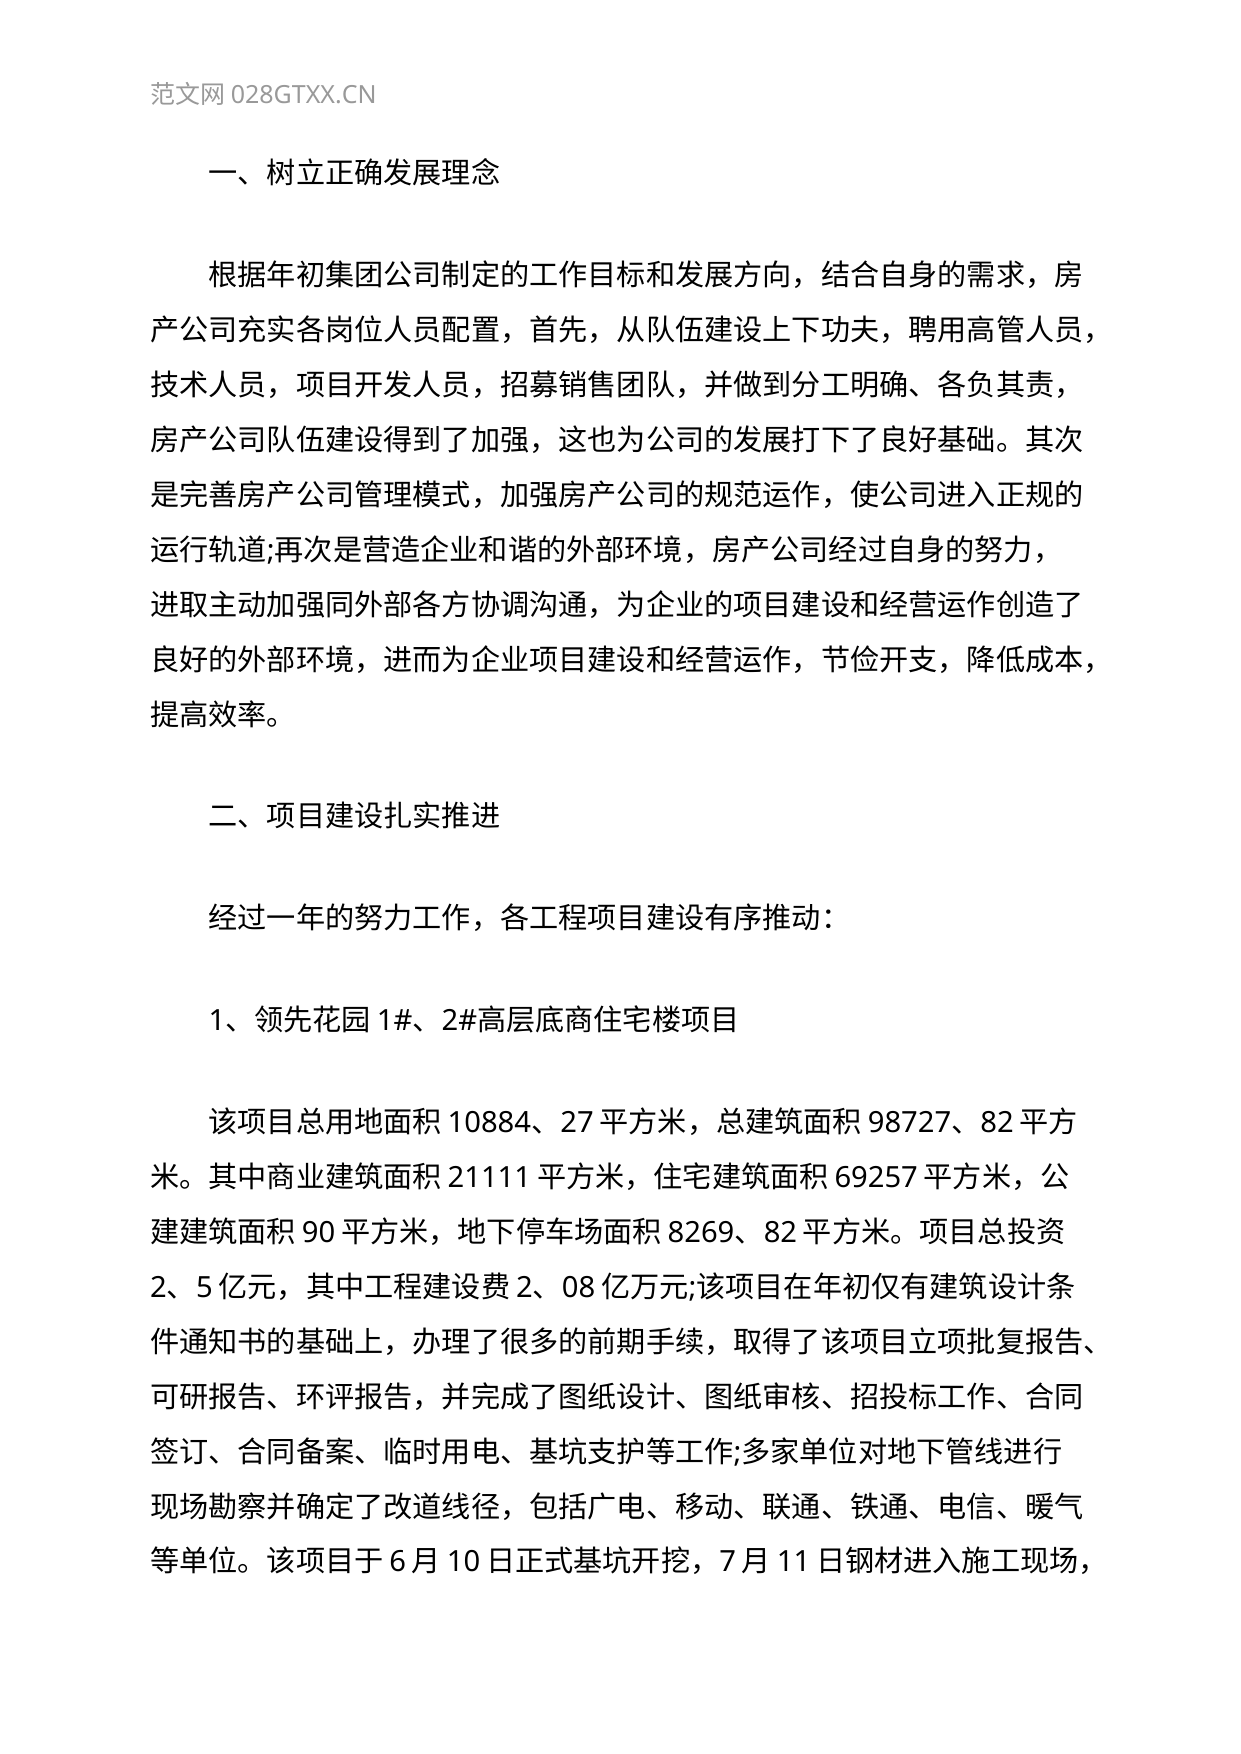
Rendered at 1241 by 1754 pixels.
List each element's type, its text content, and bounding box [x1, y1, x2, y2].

text 根据年初集团公司制定的工作目标和发展方向，结合自身的需求，房产公司充实各岗位人员配置，首先，从队伍建设上下功夫，聘用高管人员，技术人员，项目开发人员，招募销售团队，并做到分工明确、各负其责，房产公司队伍建设得到了加强，这也为公司的发展打下了良好基础。其次是完善房产公司管理模式，加强房产公司的规范运作，使公司进入正规的运行轨道;再次是营造企业和谐的外部环境，房产公司经过自身的努力，进取主动加强同外部各方协调沟通，为企业的项目建设和经营运作创造了良好的外部环境，进而为企业项目建设和经营运作，节俭开支，降低成本，提高效率。 [150, 252, 1090, 733]
text 经过一年的努力工作，各工程项目建设有序推动： [150, 894, 1090, 937]
text 1、领先花园1#、2#高层底商住宅楼项目 [150, 996, 1090, 1039]
text 一、树立正确发展理念 [150, 150, 1090, 192]
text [150, 1098, 1090, 1580]
text 二、项目建设扎实推进 [150, 793, 1090, 835]
